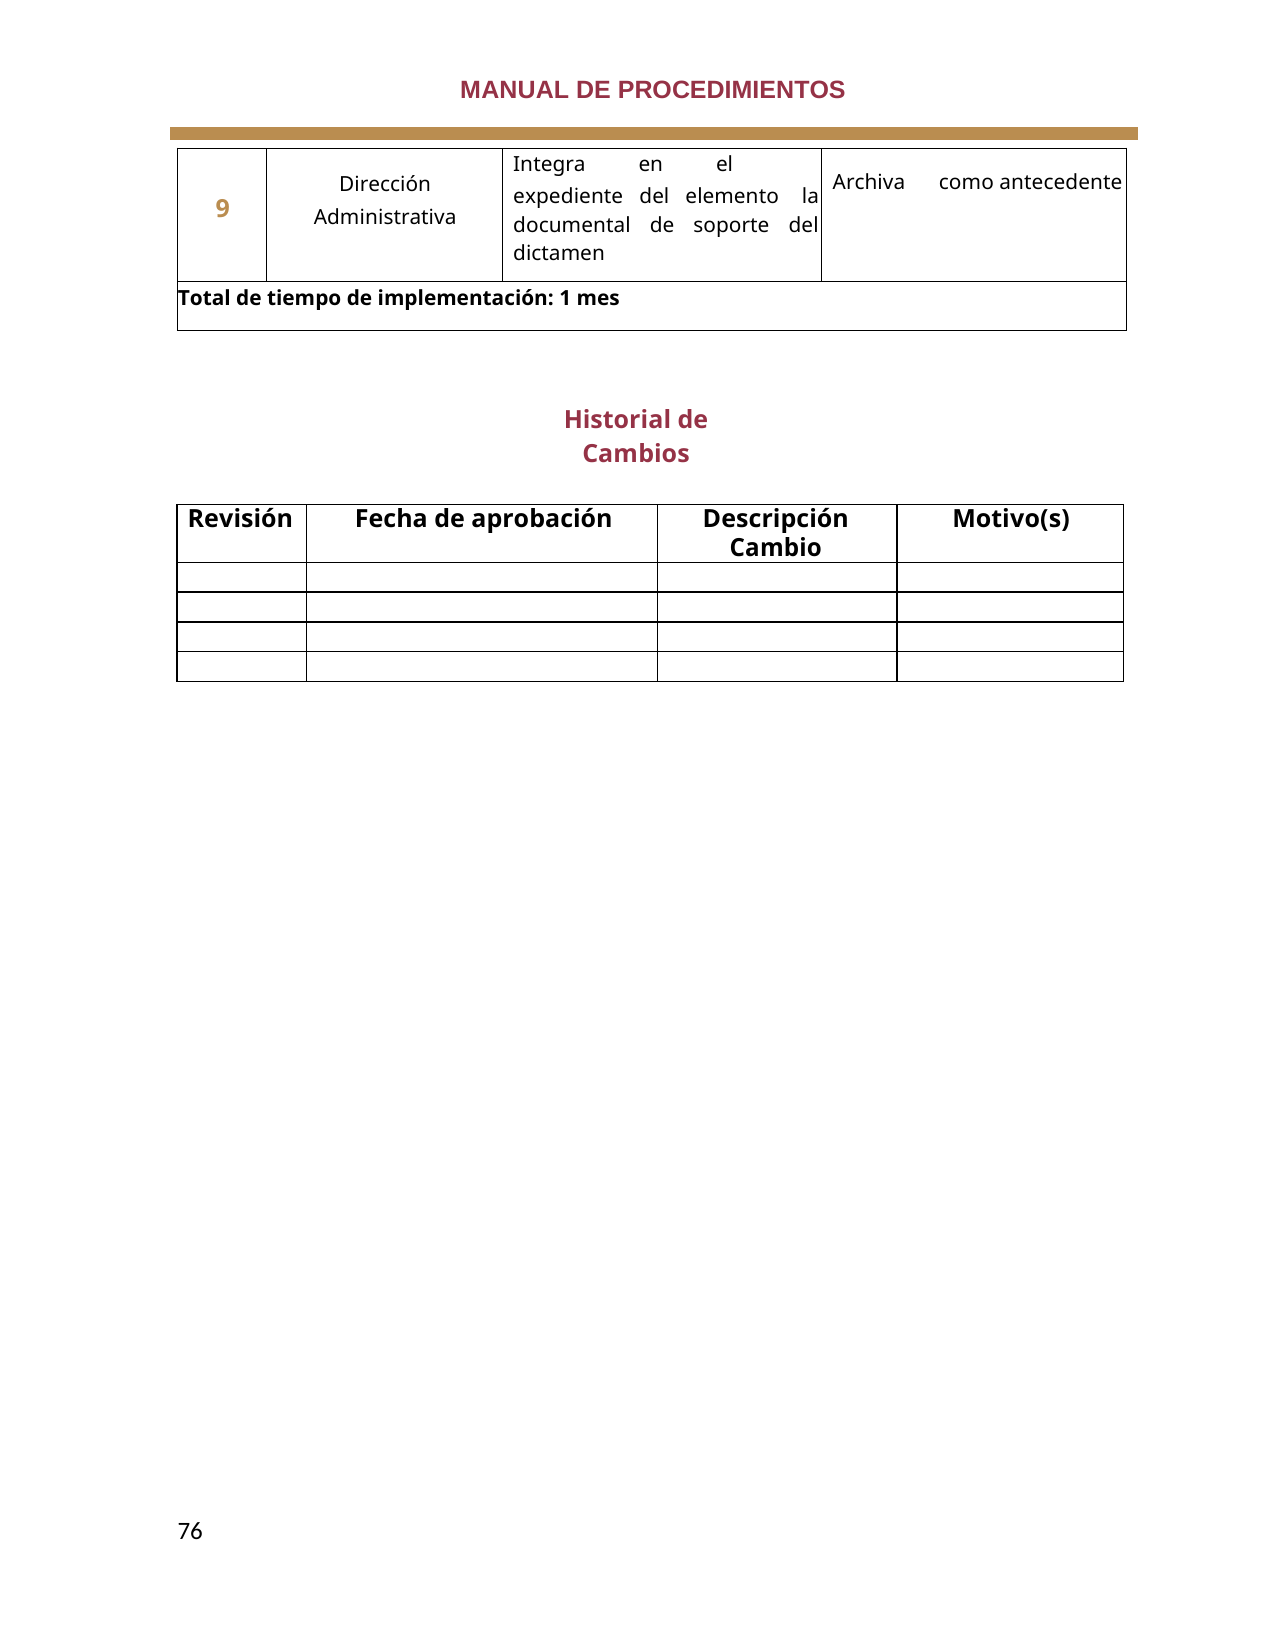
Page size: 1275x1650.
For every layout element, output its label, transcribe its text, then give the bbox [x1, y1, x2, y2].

table_cell Integra en el expediente del elemento la documental de soporte del dictamen [503, 149, 821, 281]
table_cell Dirección Administrativa [267, 149, 502, 281]
table_cell [898, 623, 1123, 651]
table_cell [178, 623, 306, 651]
table_cell [178, 652, 306, 681]
table_header Motivo(s) [898, 505, 1123, 562]
table_cell [658, 563, 896, 591]
table_cell [307, 563, 657, 591]
table_cell Total de tiempo de implementación: 1 mes [178, 282, 1126, 329]
text Historial de Cambios [554, 402, 717, 470]
table_cell [658, 652, 896, 681]
table_header Descripción Cambio [658, 505, 896, 562]
table_header Revisión [178, 505, 306, 562]
table_cell [307, 652, 657, 681]
table_cell [307, 623, 657, 651]
table_cell [307, 593, 657, 621]
table_cell [178, 563, 306, 591]
table_cell [658, 623, 896, 651]
table_cell Archiva como antecedente [822, 149, 1126, 281]
table_cell [898, 593, 1123, 621]
table_cell 9 [178, 149, 266, 281]
table_cell [898, 563, 1123, 591]
table_cell [898, 652, 1123, 681]
table_cell [178, 593, 306, 621]
table_cell [658, 593, 896, 621]
table_header Fecha de aprobación [307, 505, 657, 562]
